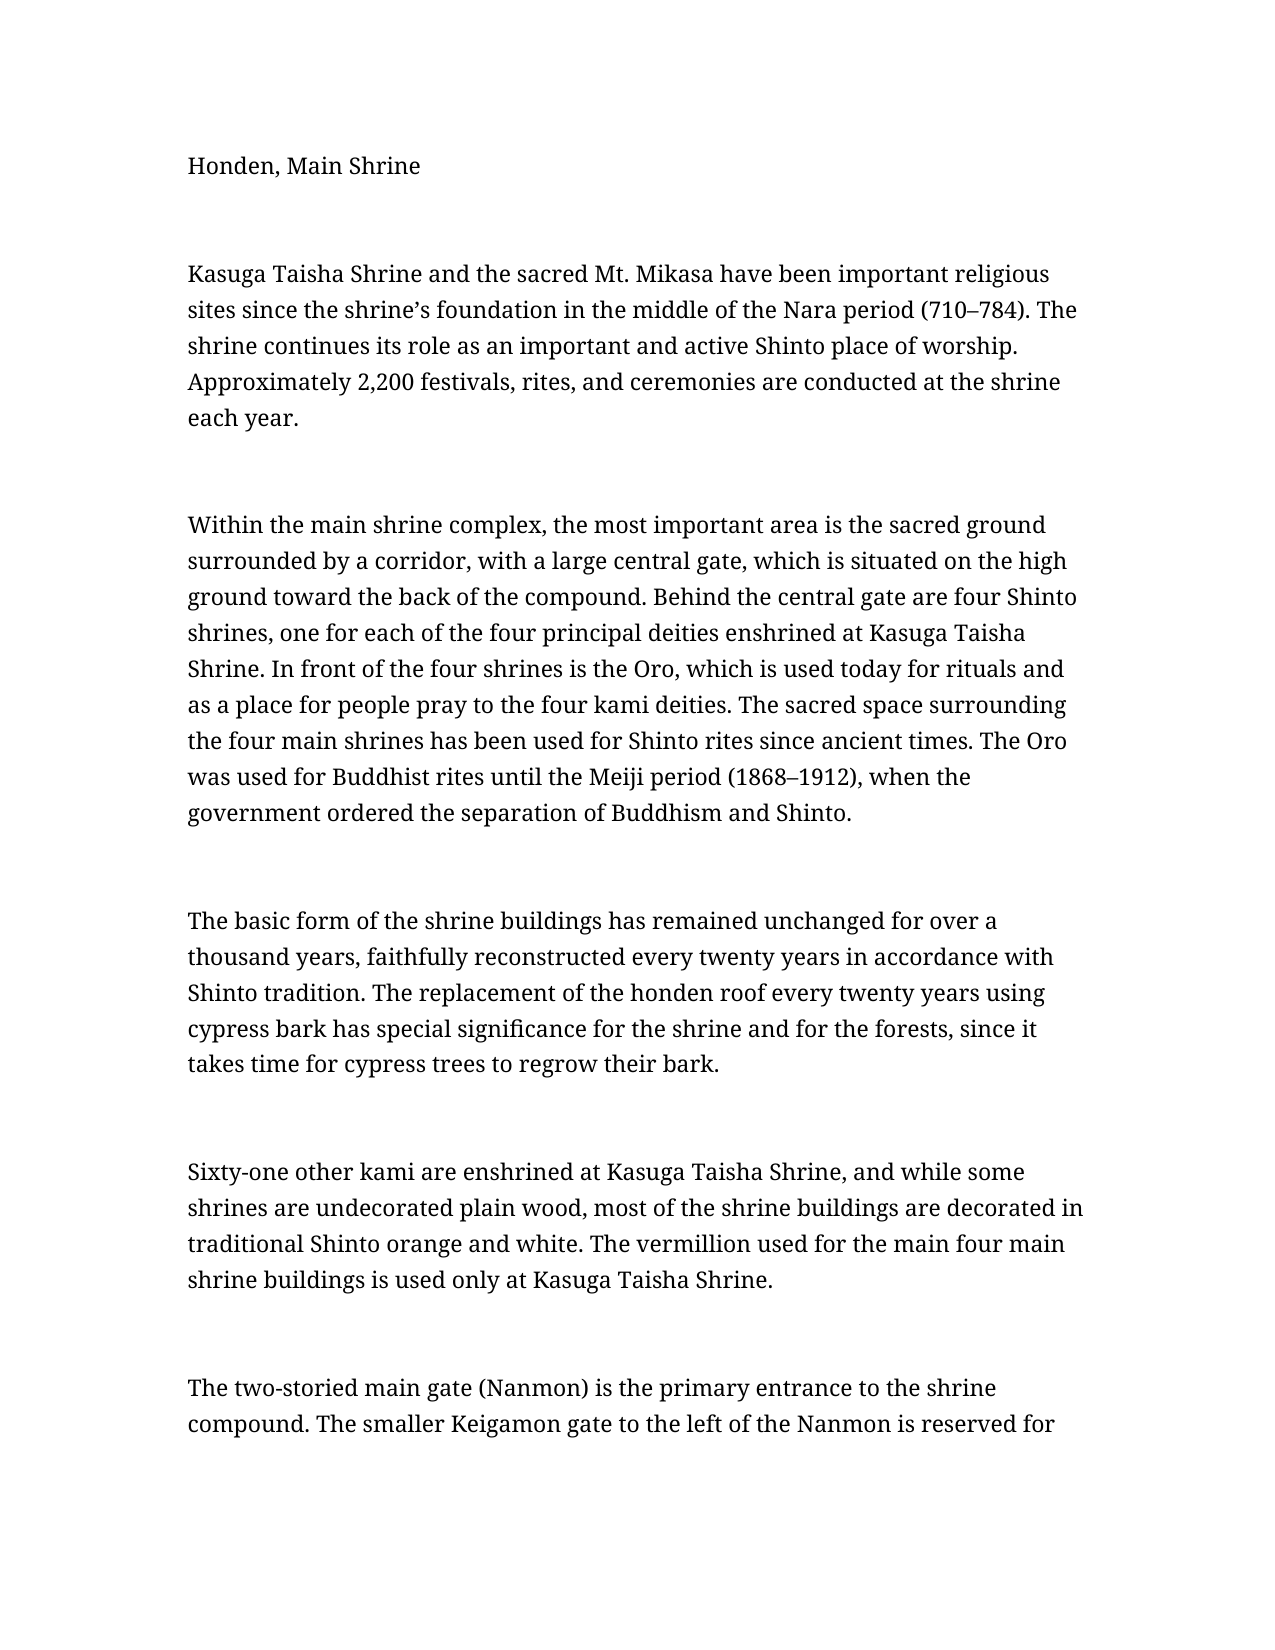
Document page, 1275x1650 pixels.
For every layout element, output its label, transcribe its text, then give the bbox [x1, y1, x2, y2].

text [187, 1372, 1087, 1439]
text The basic form of the shrine buildings has remained unchanged for over a thousand years, faithfully reconstructed every twenty years in accordance with Shinto tradition. The replacement of the honden roof every twenty years using cypress bark has special significance for the shrine and for the forests, since it takes time for cypress trees to regrow their bark. [187, 905, 1087, 1080]
text Sixty-one other kami are enshrined at Kasuga Taisha Shrine, and while some shrines are undecorated plain wood, most of the shrine buildings are decorated in traditional Shinto orange and white. The vermillion used for the main four main shrine buildings is used only at Kasuga Taisha Shrine. [187, 1156, 1087, 1295]
text Within the main shrine complex, the most important area is the sacred ground surrounded by a corridor, with a large central gate, which is situated on the high ground toward the back of the compound. Behind the central gate are four Shinto shrines, one for each of the four principal deities enshrined at Kasuga Taisha Shrine. In front of the four shrines is the Oro, which is used today for rituals and as a place for people pray to the four kami deities. The sacred space surrounding the four main shrines has been used for Shinto rites since ancient times. The Oro was used for Buddhist rites until the Meiji period (1868–1912), when the government ordered the separation of Buddhism and Shinto. [187, 509, 1087, 828]
text Honden, Main Shrine [187, 150, 1087, 181]
text Kasuga Taisha Shrine and the sacred Mt. Mikasa have been important religious sites since the shrine’s foundation in the middle of the Nara period (710–784). The shrine continues its role as an important and active Shinto place of worship. Approximately 2,200 festivals, rites, and ceremonies are conducted at the shrine each year. [187, 258, 1087, 433]
